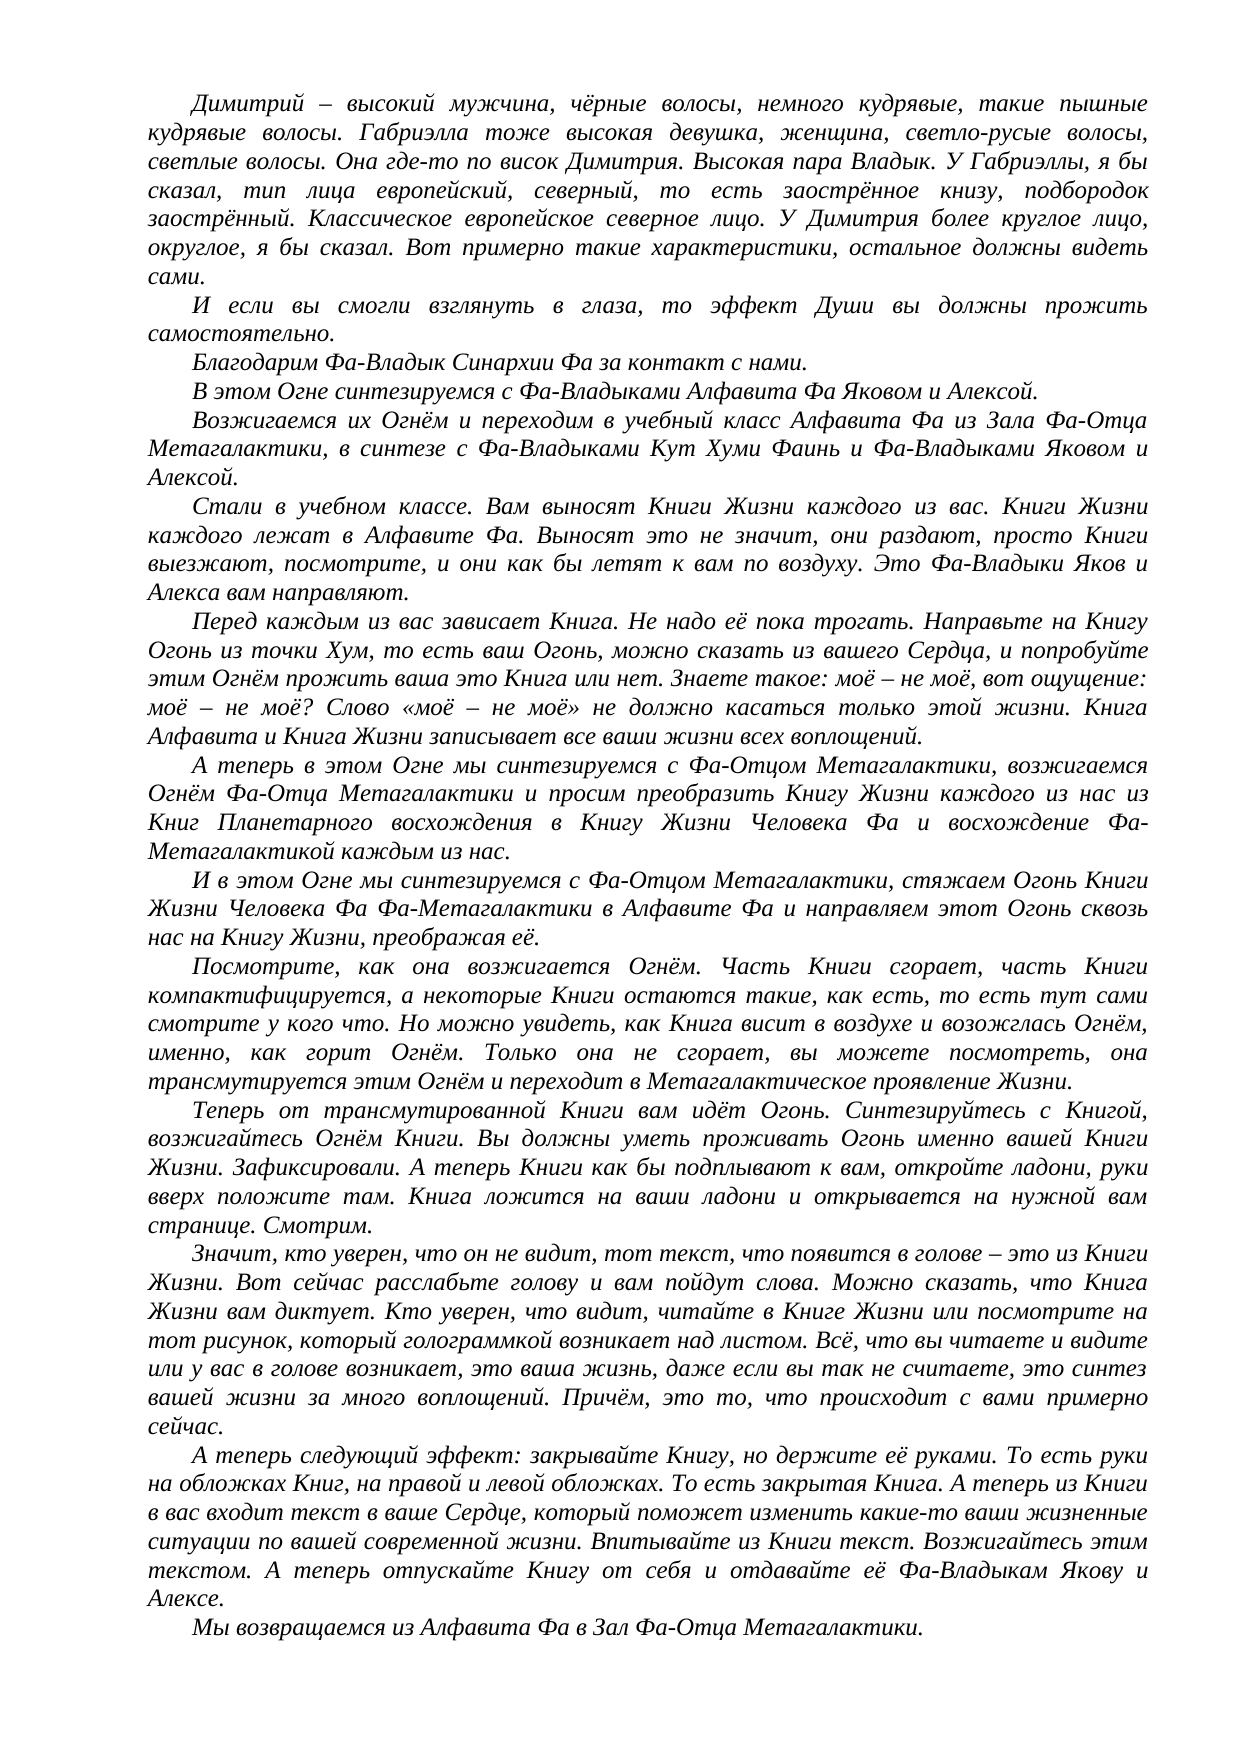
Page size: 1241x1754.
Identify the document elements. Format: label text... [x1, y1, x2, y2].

text А теперь следующий эффект: закрывайте Книгу, но держите её руками. То есть руки на обложках Книг, на правой и левой обложках. То есть закрытая Книга. А теперь из Книги в вас входит текст в ваше Сердце, который поможет изменить какие-то ваши жизненные ситуации по вашей современной жизни. Впитывайте из Книги текст. Возжигайтесь этим текстом. А теперь отпускайте Книгу от себя и отдавайте её Фа-Владыкам Якову и Алексе. [148, 1440, 1152, 1612]
text Посмотрите, как она возжигается Огнём. Часть Книги сгорает, часть Книги компактифицируется, а некоторые Книги остаются такие, как есть, то есть тут сами смотрите у кого что. Но можно увидеть, как Книга висит в воздухе и возожглась Огнём, именно, как горит Огнём. Только она не сгорает, вы можете посмотреть, она трансмутируется этим Огнём и переходит в Метагалактическое проявление Жизни. [148, 951, 1152, 1095]
text Стали в учебном классе. Вам выносят Книги Жизни каждого из вас. Книги Жизни каждого лежат в Алфавите Фа. Выносят это не значит, они раздают, просто Книги выезжают, посмотрите, и они как бы летят к вам по воздуху. Это Фа-Владыки Яков и Алекса вам направляют. [148, 491, 1152, 606]
text Значит, кто уверен, что он не видит, тот текст, что появится в голове – это из Книги Жизни. Вот сейчас расслабьте голову и вам пойдут слова. Можно сказать, что Книга Жизни вам диктует. Кто уверен, что видит, читайте в Книге Жизни или посмотрите на тот рисунок, который голограммкой возникает над листом. Всё, что вы читаете и видите или у вас в голове возникает, это ваша жизнь, даже если вы так не считаете, это синтез вашей жизни за много воплощений. Причём, это то, что происходит с вами примерно сейчас. [148, 1238, 1152, 1440]
text Возжигаемся их Огнём и переходим в учебный класс Алфавита Фа из Зала Фа-Отца Метагалактики, в синтезе с Фа-Владыками Кут Хуми Фаинь и Фа-Владыками Яковом и Алексой. [148, 405, 1152, 491]
text В этом Огне синтезируемся с Фа-Владыками Алфавита Фа Яковом и Алексой. [148, 376, 1152, 405]
text Теперь от трансмутированной Книги вам идёт Огонь. Синтезируйтесь с Книгой, возжигайтесь Огнём Книги. Вы должны уметь проживать Огонь именно вашей Книги Жизни. Зафиксировали. А теперь Книги как бы подплывают к вам, откройте ладони, руки вверх положите там. Книга ложится на ваши ладони и открывается на нужной вам странице. Смотрим. [148, 1095, 1152, 1238]
text Димитрий – высокий мужчина, чёрные волосы, немного кудрявые, такие пышные кудрявые волосы. Габриэлла тоже высокая девушка, женщина, светло-русые волосы, светлые волосы. Она где-то по висок Димитрия. Высокая пара Владык. У Габриэллы, я бы сказал, тип лица европейский, северный, то есть заострённое книзу, подбородок заострённый. Классическое европейское северное лицо. У Димитрия более круглое лицо, округлое, я бы сказал. Вот примерно такие характеристики, остальное должны видеть сами. [148, 88, 1152, 290]
text Мы возвращаемся из Алфавита Фа в Зал Фа-Отца Метагалактики. [148, 1612, 1152, 1641]
text И если вы смогли взглянуть в глаза, то эффект Души вы должны прожить самостоятельно. [148, 290, 1152, 347]
text А теперь в этом Огне мы синтезируемся с Фа-Отцом Метагалактики, возжигаемся Огнём Фа-Отца Метагалактики и просим преобразить Книгу Жизни каждого из нас из Книг Планетарного восхождения в Книгу Жизни Человека Фа и восхождение Фа-Метагалактикой каждым из нас. [148, 750, 1152, 865]
text Перед каждым из вас зависает Книга. Не надо её пока трогать. Направьте на Книгу Огонь из точки Хум, то есть ваш Огонь, можно сказать из вашего Сердца, и попробуйте этим Огнём прожить ваша это Книга или нет. Знаете такое: моё – не моё, вот ощущение: моё – не моё? Слово «моё – не моё» не должно касаться только этой жизни. Книга Алфавита и Книга Жизни записывает все ваши жизни всех воплощений. [148, 606, 1152, 750]
text И в этом Огне мы синтезируемся с Фа-Отцом Метагалактики, стяжаем Огонь Книги Жизни Человека Фа Фа-Метагалактики в Алфавите Фа и направляем этот Огонь сквозь нас на Книгу Жизни, преображая её. [148, 865, 1152, 951]
text Благодарим Фа-Владык Синархии Фа за контакт с нами. [148, 347, 1152, 376]
